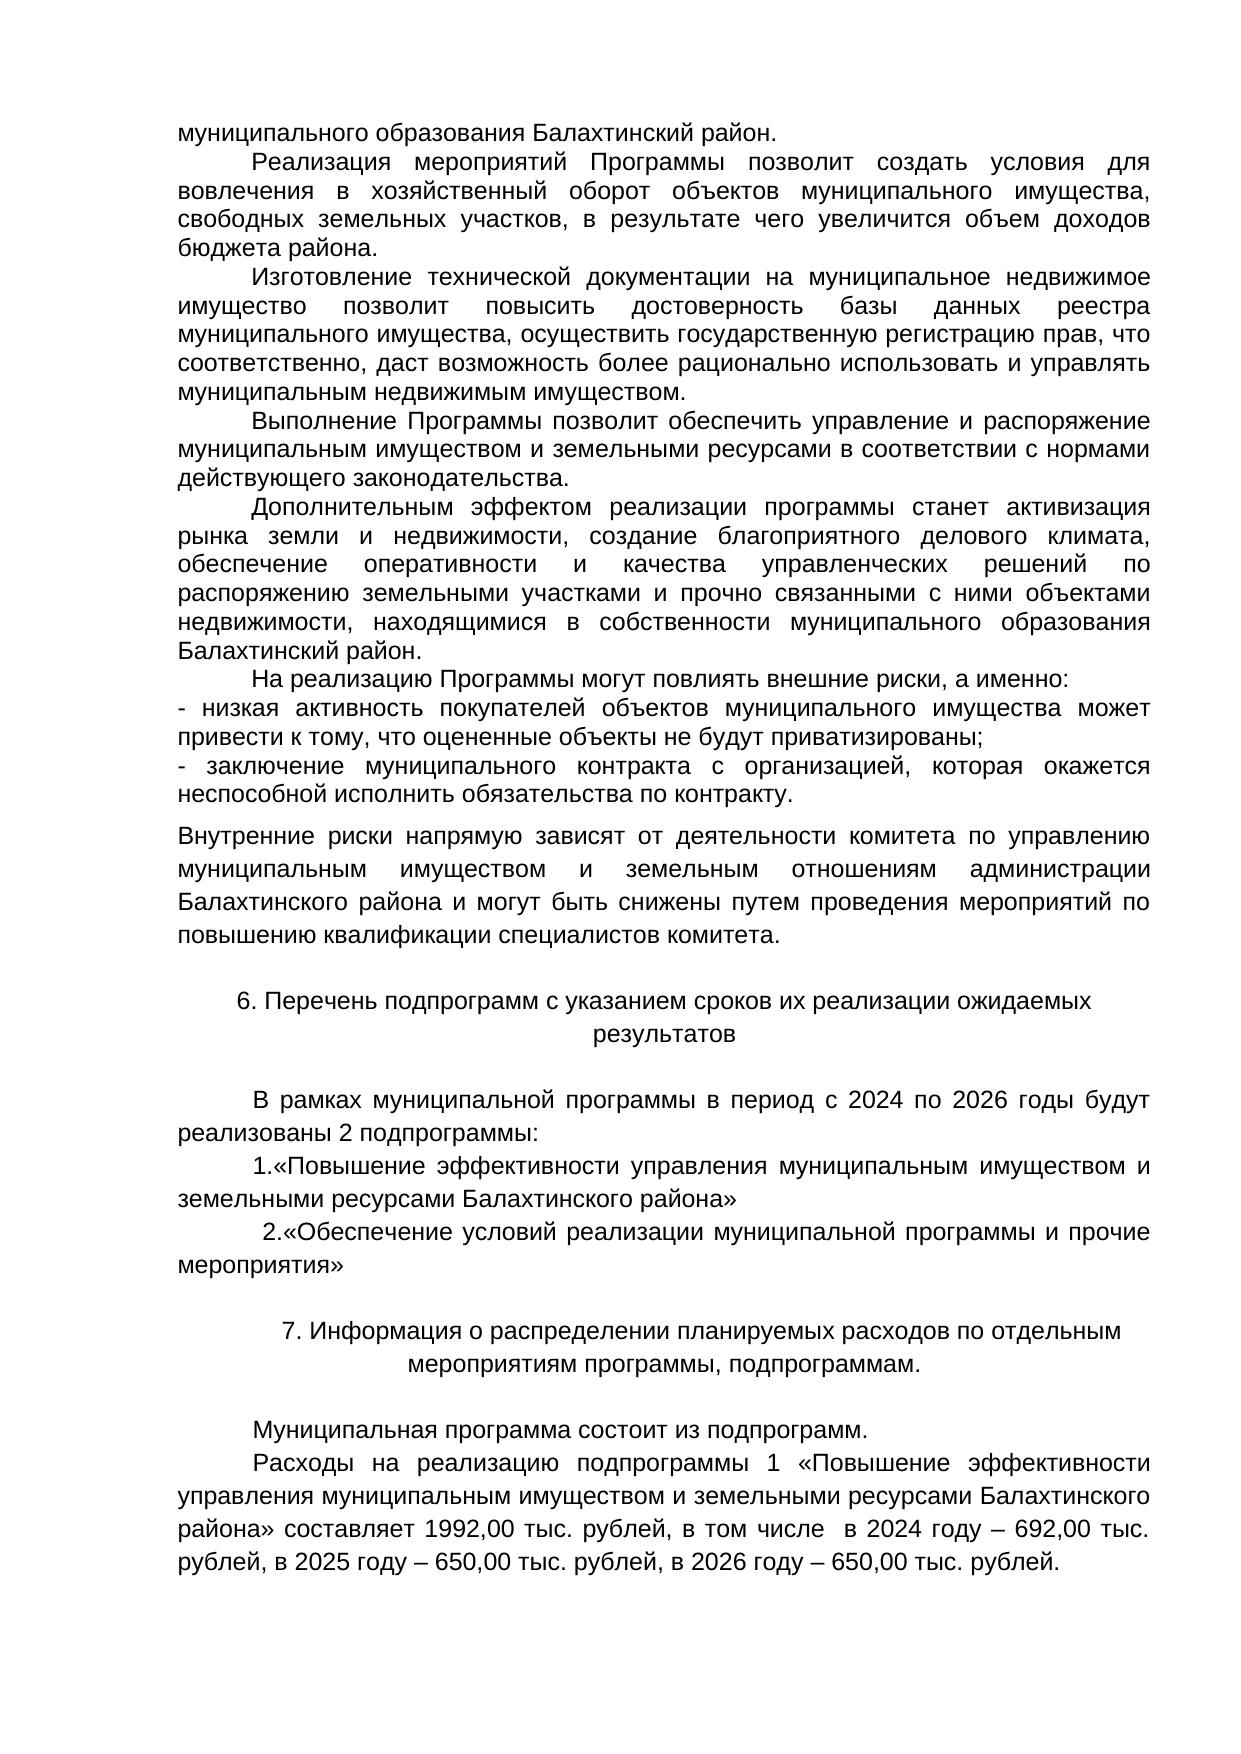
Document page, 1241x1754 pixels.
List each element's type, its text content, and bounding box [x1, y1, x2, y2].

text Муниципальная программа состоит из подпрограмм. [177, 1415, 1152, 1444]
text 7. Информация о распределении планируемых расходов по отдельным мероприятиям программы, подпрограммам. [177, 1316, 1152, 1378]
text Внутренние риски напрямую зависят от деятельности комитета по управлению муниципальным имуществом и земельным отношениям администрации Балахтинского района и могут быть снижены путем проведения мероприятий по повышению квалификации специалистов комитета. [177, 821, 1152, 948]
text - заключение муниципального контракта с организацией, которая окажется неспособной исполнить обязательства по контракту. [177, 751, 1152, 808]
text Реализация мероприятий Программы позволит создать условия для вовлечения в хозяйственный оборот объектов муниципального имущества, свободных земельных участков, в результате чего увеличится объем доходов бюджета района. [177, 147, 1152, 262]
text 6. Перечень подпрограмм с указанием сроков их реализации ожидаемых результатов [177, 986, 1152, 1047]
text Выполнение Программы позволит обеспечить управление и распоряжение муниципальным имуществом и земельными ресурсами в соответствии с нормами действующего законодательства. [177, 406, 1152, 492]
text Дополнительным эффектом реализации программы станет активизация рынка земли и недвижимости, создание благоприятного делового климата, обеспечение оперативности и качества управленческих решений по распоряжению земельными участками и прочно связанными с ними объектами недвижимости, находящимися в собственности муниципального образования Балахтинский район. [177, 492, 1152, 664]
text Изготовление технической документации на муниципальное недвижимое имущество позволит повысить достоверность базы данных реестра муниципального имущества, осуществить государственную регистрацию прав, что соответственно, даст возможность более рационально использовать и управлять муниципальным недвижимым имуществом. [177, 262, 1152, 406]
text На реализацию Программы могут повлиять внешние риски, а именно: [177, 664, 1152, 693]
text В рамках муниципальной программы в период с 2024 по 2026 годы будут реализованы 2 подпрограммы: [177, 1085, 1152, 1147]
text - низкая активность покупателей объектов муниципального имущества может привести к тому, что оцененные объекты не будут приватизированы; [177, 693, 1152, 751]
text 1.«Повышение эффективности управления муниципальным имуществом и земельными ресурсами Балахтинского района» [177, 1151, 1152, 1213]
text 2.«Обеспечение условий реализации муниципальной программы и прочие мероприятия» [177, 1217, 1152, 1279]
text Расходы на реализацию подпрограммы 1 «Повышение эффективности управления муниципальным имуществом и земельными ресурсами Балахтинского района» составляет 1992,00 тыс. рублей, в том числе в 2024 году – 692,00 тыс. рублей, в 2025 году – 650,00 тыс. рублей, в 2026 году – 650,00 тыс. рублей. [177, 1448, 1152, 1576]
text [177, 118, 1152, 147]
